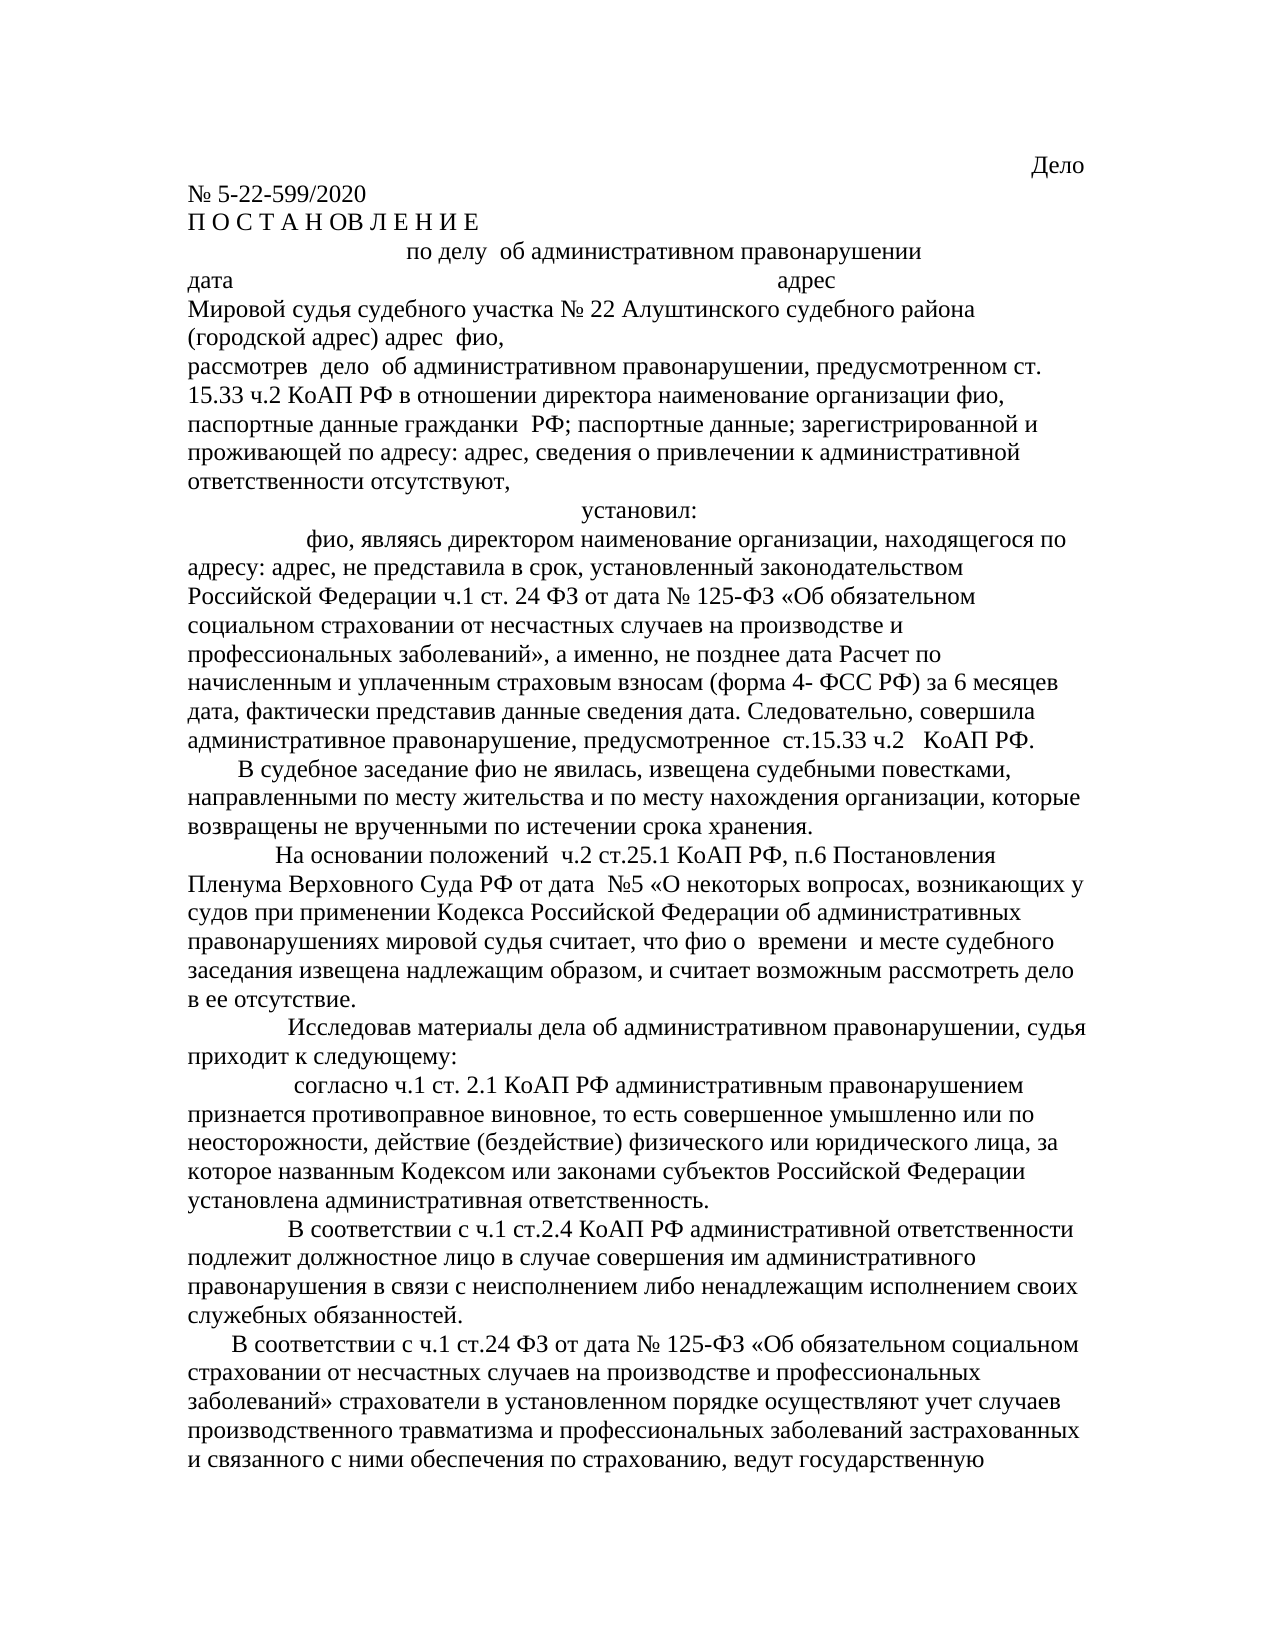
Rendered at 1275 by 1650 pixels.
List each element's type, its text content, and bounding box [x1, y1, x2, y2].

text дата адрес [187, 265, 1087, 294]
text В судебное заседание фио не явилась, извещена судебными повестками, направленными по месту жительства и по месту нахождения организации, которые возвращены не врученными по истечении срока хранения. [187, 754, 1087, 840]
text согласно ч.1 ст. 2.1 КоАП РФ административным правонарушением признается противоправное виновное, то есть совершенное умышленно или по неосторожности, действие (бездействие) физического или юридического лица, за которое названным Кодексом или законами субъектов Российской Федерации установлена административная ответственность. [187, 1070, 1087, 1214]
text рассмотрев дело об административном правонарушении, предусмотренном ст. 15.33 ч.2 КоАП РФ в отношении директора наименование организации фио, паспортные данные гражданки РФ; паспортные данные; зарегистрированной и проживающей по адресу: адрес, сведения о привлечении к административной ответственности отсутствуют, [187, 351, 1087, 495]
text установил: [187, 495, 1087, 524]
text по делу об административном правонарушении [187, 236, 1087, 265]
text На основании положений ч.2 ст.25.1 КоАП РФ, п.6 Постановления Пленума Верховного Суда РФ от дата №5 «О некоторых вопросах, возникающих у судов при применении Кодекса Российской Федерации об административных правонарушениях мировой судья считает, что фио о времени и месте судебного заседания извещена надлежащим образом, и считает возможным рассмотреть дело в ее отсутствие. [187, 840, 1087, 1012]
text П О С Т А Н ОВ Л Е Н И Е [187, 207, 1087, 236]
text фио, являясь директором наименование организации, находящегося по адресу: адрес, не представила в срок, установленный законодательством Российской Федерации ч.1 ст. 24 ФЗ от дата № 125-ФЗ «Об обязательном социальном страховании от несчастных случаев на производстве и профессиональных заболеваний», а именно, не позднее дата Расчет по начисленным и уплаченным страховым взносам (форма 4- ФСС РФ) за 6 месяцев дата, фактически представив данные сведения дата. Следовательно, совершила административное правонарушение, предусмотренное ст.15.33 ч.2 КоАП РФ. [187, 524, 1087, 754]
text Мировой судья судебного участка № 22 Алуштинского судебного района (городской адрес) адрес фио, [187, 294, 1087, 351]
text В соответствии с ч.1 ст.2.4 КоАП РФ административной ответственности подлежит должностное лицо в случае совершения им административного правонарушения в связи с неисполнением либо ненадлежащим исполнением своих служебных обязанностей. [187, 1214, 1087, 1329]
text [187, 1329, 1087, 1472]
text Дело № 5-22-599/2020 [187, 150, 1087, 207]
text Исследовав материалы дела об административном правонарушении, судья приходит к следующему: [187, 1012, 1087, 1070]
